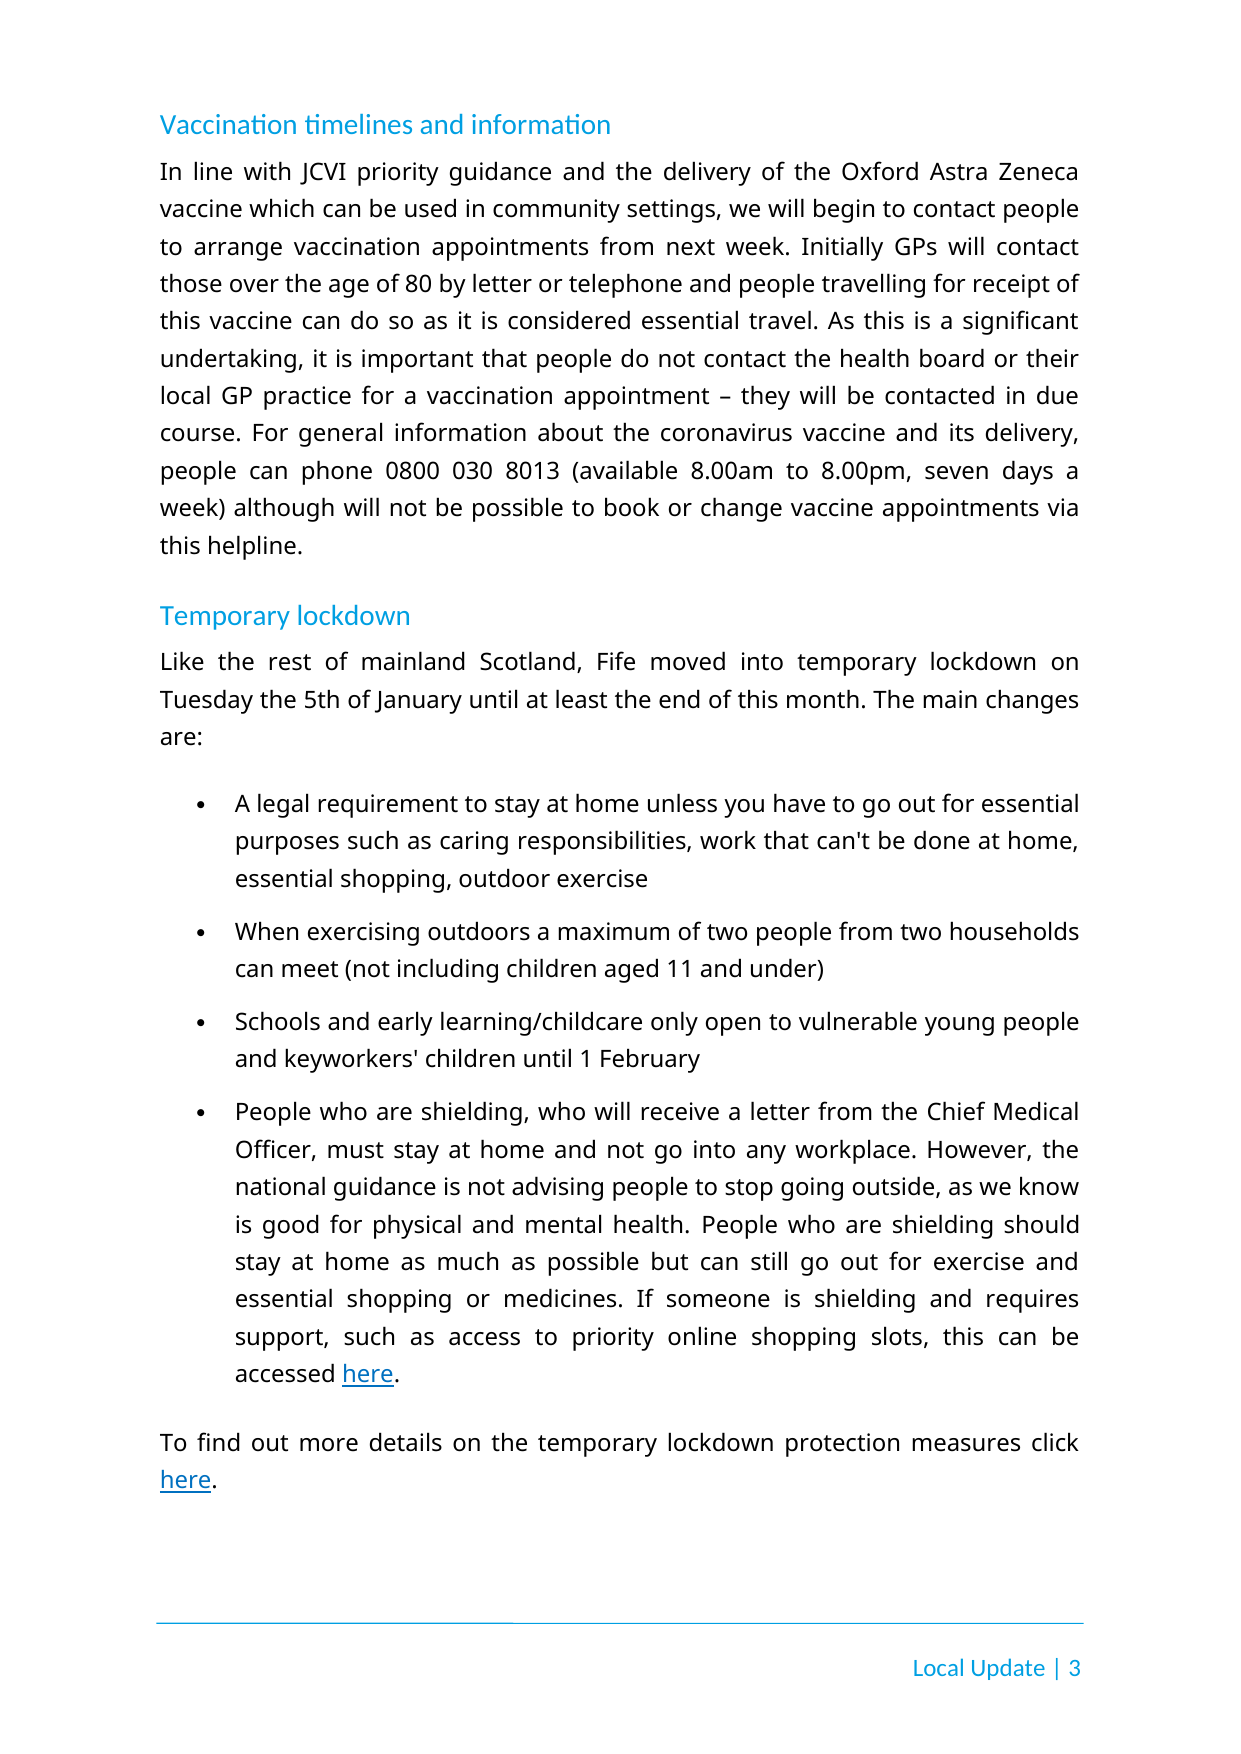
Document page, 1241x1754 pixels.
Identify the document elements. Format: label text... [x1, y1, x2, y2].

subtitle Vaccination timelines and information [159, 106, 1081, 142]
list When exercising outdoors a maximum of two people from two households can meet (not including children aged 11 and under) [197, 914, 1081, 984]
text In line with JCVI priority guidance and the delivery of the Oxford Astra Zeneca vaccine which can be used in community settings, we will begin to contact people to arrange vaccination appointments from next week. Initially GPs will contact those over the age of 80 by letter or telephone and people travelling for receipt of this vaccine can do so as it is considered essential travel. As this is a significant undertaking, it is important that people do not contact the health board or their local GP practice for a vaccination appointment – they will be contacted in due course. For general information about the coronavirus vaccine and its delivery, people can phone 0800 030 8013 (available 8.00am to 8.00pm, seven days a week) although will not be possible to book or change vaccine appointments via this helpline. [159, 154, 1081, 561]
text To find out more details on the temporary lockdown protection measures click here. [159, 1426, 1081, 1496]
text Like the rest of mainland Scotland, Fife moved into temporary lockdown on Tuesday the 5th of January until at least the end of this month. The main changes are: [159, 645, 1081, 753]
list Schools and early learning/childcare only open to vulnerable young people and keyworkers' children until 1 February [197, 1005, 1081, 1075]
subtitle Temporary lockdown [159, 597, 1081, 633]
list A legal requirement to stay at home unless you have to go out for essential purposes such as caring responsibilities, work that can't be done at home, essential shopping, outdoor exercise [197, 787, 1081, 894]
list People who are shielding, who will receive a letter from the Chief Medical Officer, must stay at home and not go into any workplace. However, the national guidance is not advising people to stop going outside, as we know is good for physical and mental health. People who are shielding should stay at home as much as possible but can still go out for exercise and essential shopping or medicines. If someone is shielding and requires support, such as access to priority online shopping slots, this can be accessed here. [197, 1095, 1081, 1389]
